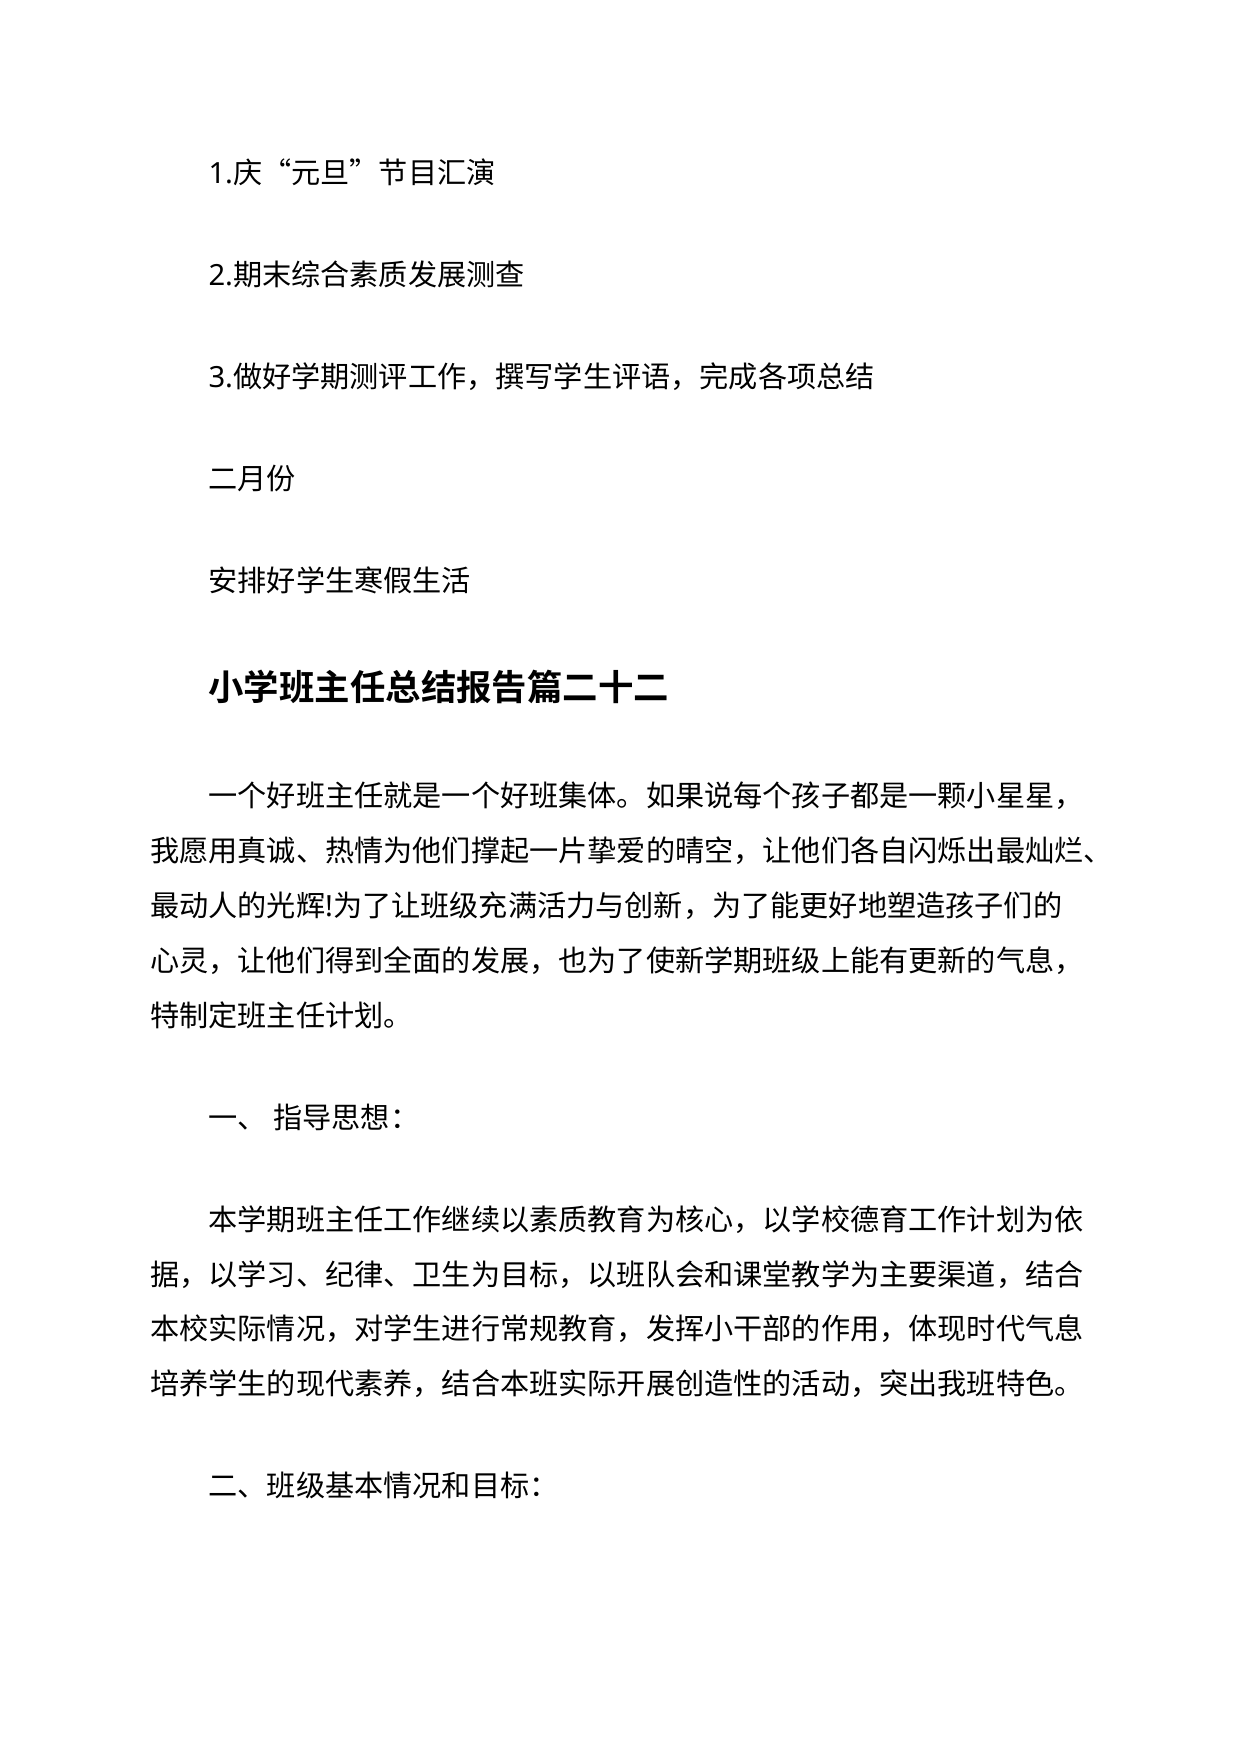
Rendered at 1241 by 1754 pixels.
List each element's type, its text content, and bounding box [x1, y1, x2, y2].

text 2.期末综合素质发展测查 [150, 252, 1090, 294]
text 安排好学生寒假生活 [150, 558, 1090, 600]
text 二、班级基本情况和目标： [150, 1463, 1090, 1505]
text 二月份 [150, 456, 1090, 498]
text 本学期班主任工作继续以素质教育为核心，以学校德育工作计划为依据，以学习、纪律、卫生为目标，以班队会和课堂教学为主要渠道，结合本校实际情况，对学生进行常规教育，发挥小干部的作用，体现时代气息培养学生的现代素养，结合本班实际开展创造性的活动，突出我班特色。 [150, 1196, 1090, 1403]
text 1.庆“元旦”节目汇演 [150, 150, 1090, 192]
text 一个好班主任就是一个好班集体。如果说每个孩子都是一颗小星星，我愿用真诚、热情为他们撑起一片挚爱的晴空，让他们各自闪烁出最灿烂、最动人的光辉!为了让班级充满活力与创新，为了能更好地塑造孩子们的心灵，让他们得到全面的发展，也为了使新学期班级上能有更新的气息，特制定班主任计划。 [150, 773, 1090, 1035]
text 小学班主任总结报告篇二十二 [150, 659, 1090, 711]
text 一、 指导思想： [150, 1094, 1090, 1137]
text 3.做好学期测评工作，撰写学生评语，完成各项总结 [150, 354, 1090, 396]
